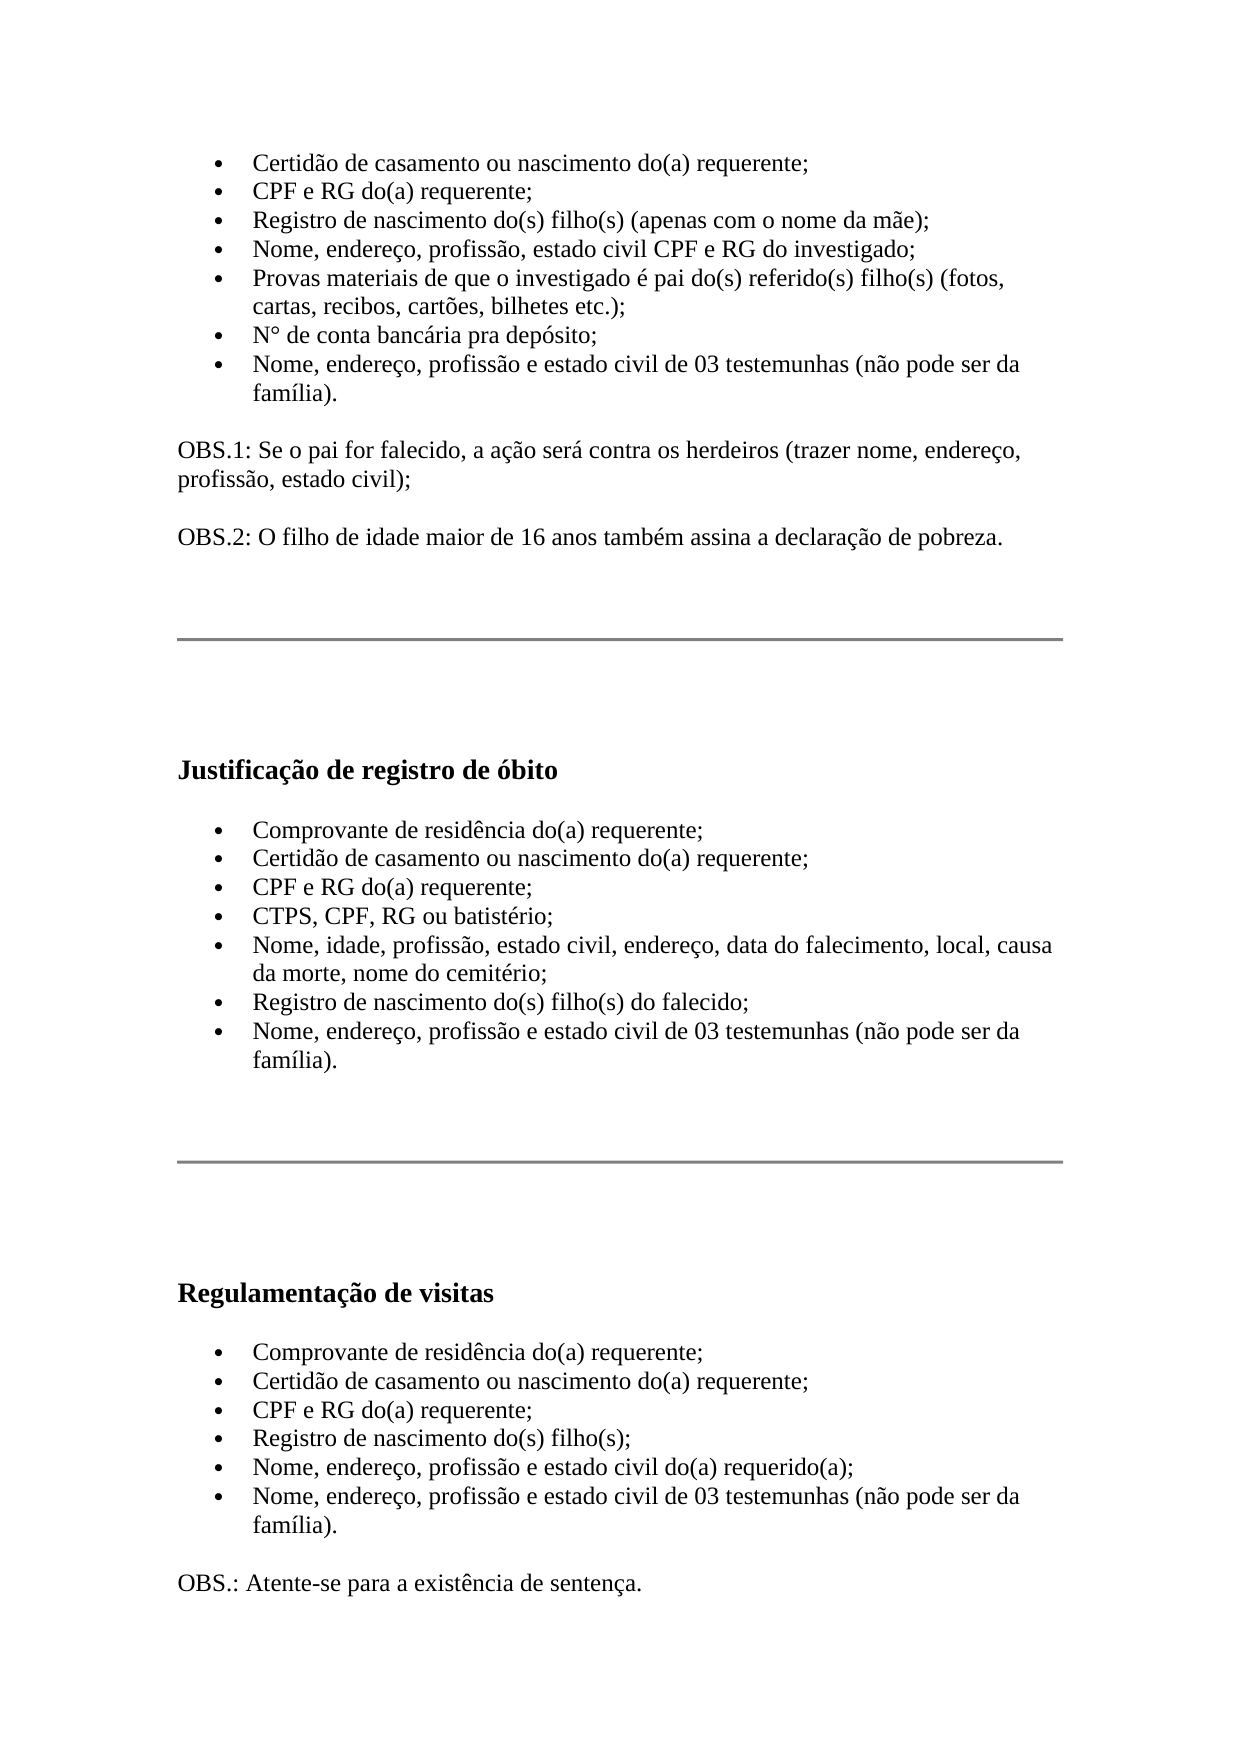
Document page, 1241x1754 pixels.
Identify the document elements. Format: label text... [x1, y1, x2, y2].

list Nome, endereço, profissão, estado civil CPF e RG do investigado; [215, 234, 1063, 263]
list Nome, endereço, profissão e estado civil de 03 testemunhas (não pode ser da família). [215, 1481, 1063, 1538]
list Certidão de casamento ou nascimento do(a) requerente; [215, 1366, 1063, 1395]
list Certidão de casamento ou nascimento do(a) requerente; [215, 843, 1063, 872]
list Nome, idade, profissão, estado civil, endereço, data do falecimento, local, causa da morte, nome do cemitério; [215, 930, 1063, 987]
list Comprovante de residência do(a) requerente; [215, 1337, 1063, 1366]
list N° de conta bancária pra depósito; [215, 320, 1063, 349]
list Nome, endereço, profissão e estado civil de 03 testemunhas (não pode ser da família). [215, 1016, 1063, 1073]
list Provas materiais de que o investigado é pai do(s) referido(s) filho(s) (fotos, cartas, recibos, cartões, bilhetes etc.); [215, 263, 1063, 320]
list Registro de nascimento do(s) filho(s) do falecido; [215, 987, 1063, 1016]
list Nome, endereço, profissão e estado civil de 03 testemunhas (não pode ser da família). [215, 349, 1063, 406]
text OBS.: Atente-se para a existência de sentença. [177, 1568, 1063, 1596]
list Certidão de casamento ou nascimento do(a) requerente; [215, 148, 1063, 176]
list Comprovante de residência do(a) requerente; [215, 815, 1063, 843]
text Regulamentação de visitas [177, 1276, 1063, 1308]
list CPF e RG do(a) requerente; [215, 872, 1063, 901]
list Nome, endereço, profissão e estado civil do(a) requerido(a); [215, 1452, 1063, 1481]
text OBS.1: Se o pai for falecido, a ação será contra os herdeiros (trazer nome, endereço, profissão, estado civil); [177, 436, 1063, 493]
text Justificação de registro de óbito [177, 753, 1063, 786]
list CTPS, CPF, RG ou batistério; [215, 901, 1063, 930]
text OBS.2: O filho de idade maior de 16 anos também assina a declaração de pobreza. [177, 522, 1063, 551]
list Registro de nascimento do(s) filho(s); [215, 1423, 1063, 1452]
list CPF e RG do(a) requerente; [215, 1395, 1063, 1423]
list CPF e RG do(a) requerente; [215, 176, 1063, 205]
list Registro de nascimento do(s) filho(s) (apenas com o nome da mãe); [215, 205, 1063, 234]
